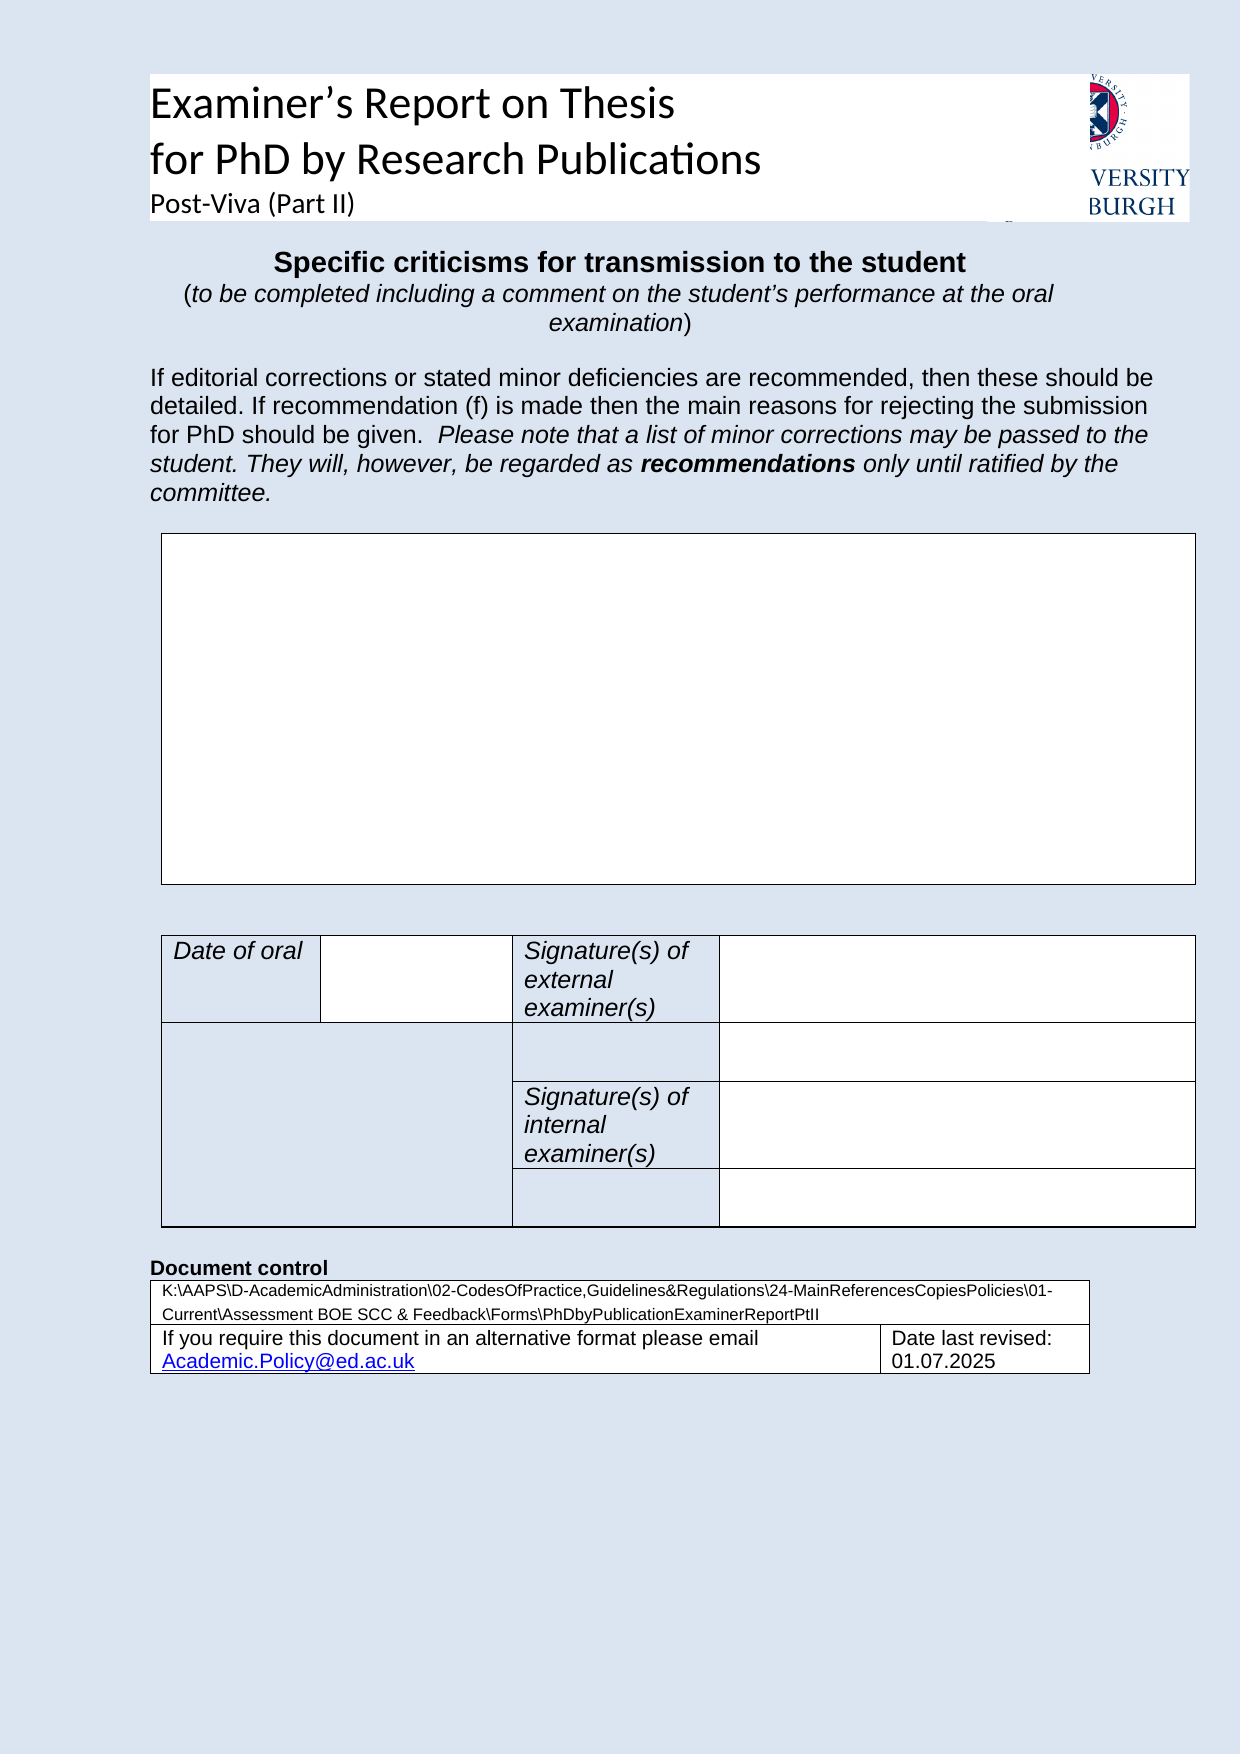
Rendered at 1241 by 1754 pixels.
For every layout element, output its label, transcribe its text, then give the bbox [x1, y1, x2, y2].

table_header [162, 534, 1195, 884]
table_header Signature(s) of external examiner(s) [513, 936, 719, 1022]
text If editorial corrections or stated minor deficiencies are recommended, then these should be detailed. If recommendation (f) is made then the main reasons for rejecting the submission for PhD should be given. Please note that a list of minor corrections may be passed to the student. They will, however, be regarded as recommendations only until ratified by the committee. [150, 363, 1184, 506]
table_cell [513, 1023, 719, 1081]
picture [987, 74, 1190, 222]
table_header K:\AAPS\D-AcademicAdministration\02-CodesOfPractice,Guidelines&Regulations\24-MainReferencesCopiesPolicies\01-Current\Assessment BOE SCC & Feedback\Forms\PhDbyPublicationExaminerReportPtII [151, 1281, 1089, 1324]
text (to be completed including a comment on the student’s performance at the oral examination) [150, 279, 1090, 336]
table_header [321, 936, 512, 1022]
table_cell [162, 1023, 512, 1226]
table_cell Date last revised: 01.07.2025 [881, 1325, 1089, 1373]
table_cell [720, 1082, 1195, 1168]
table_cell [513, 1169, 719, 1226]
text Specific criticisms for transmission to the student [150, 245, 1090, 279]
table_cell If you require this document in an alternative format please email Academic.Policy@ed.ac.uk [151, 1325, 880, 1373]
table_cell Signature(s) of internal examiner(s) [513, 1082, 719, 1168]
table_cell [720, 1023, 1195, 1081]
table_header Date of oral [162, 936, 320, 1022]
table_cell [720, 1169, 1195, 1226]
text Document control [150, 1256, 1090, 1280]
table_header [720, 936, 1195, 1022]
